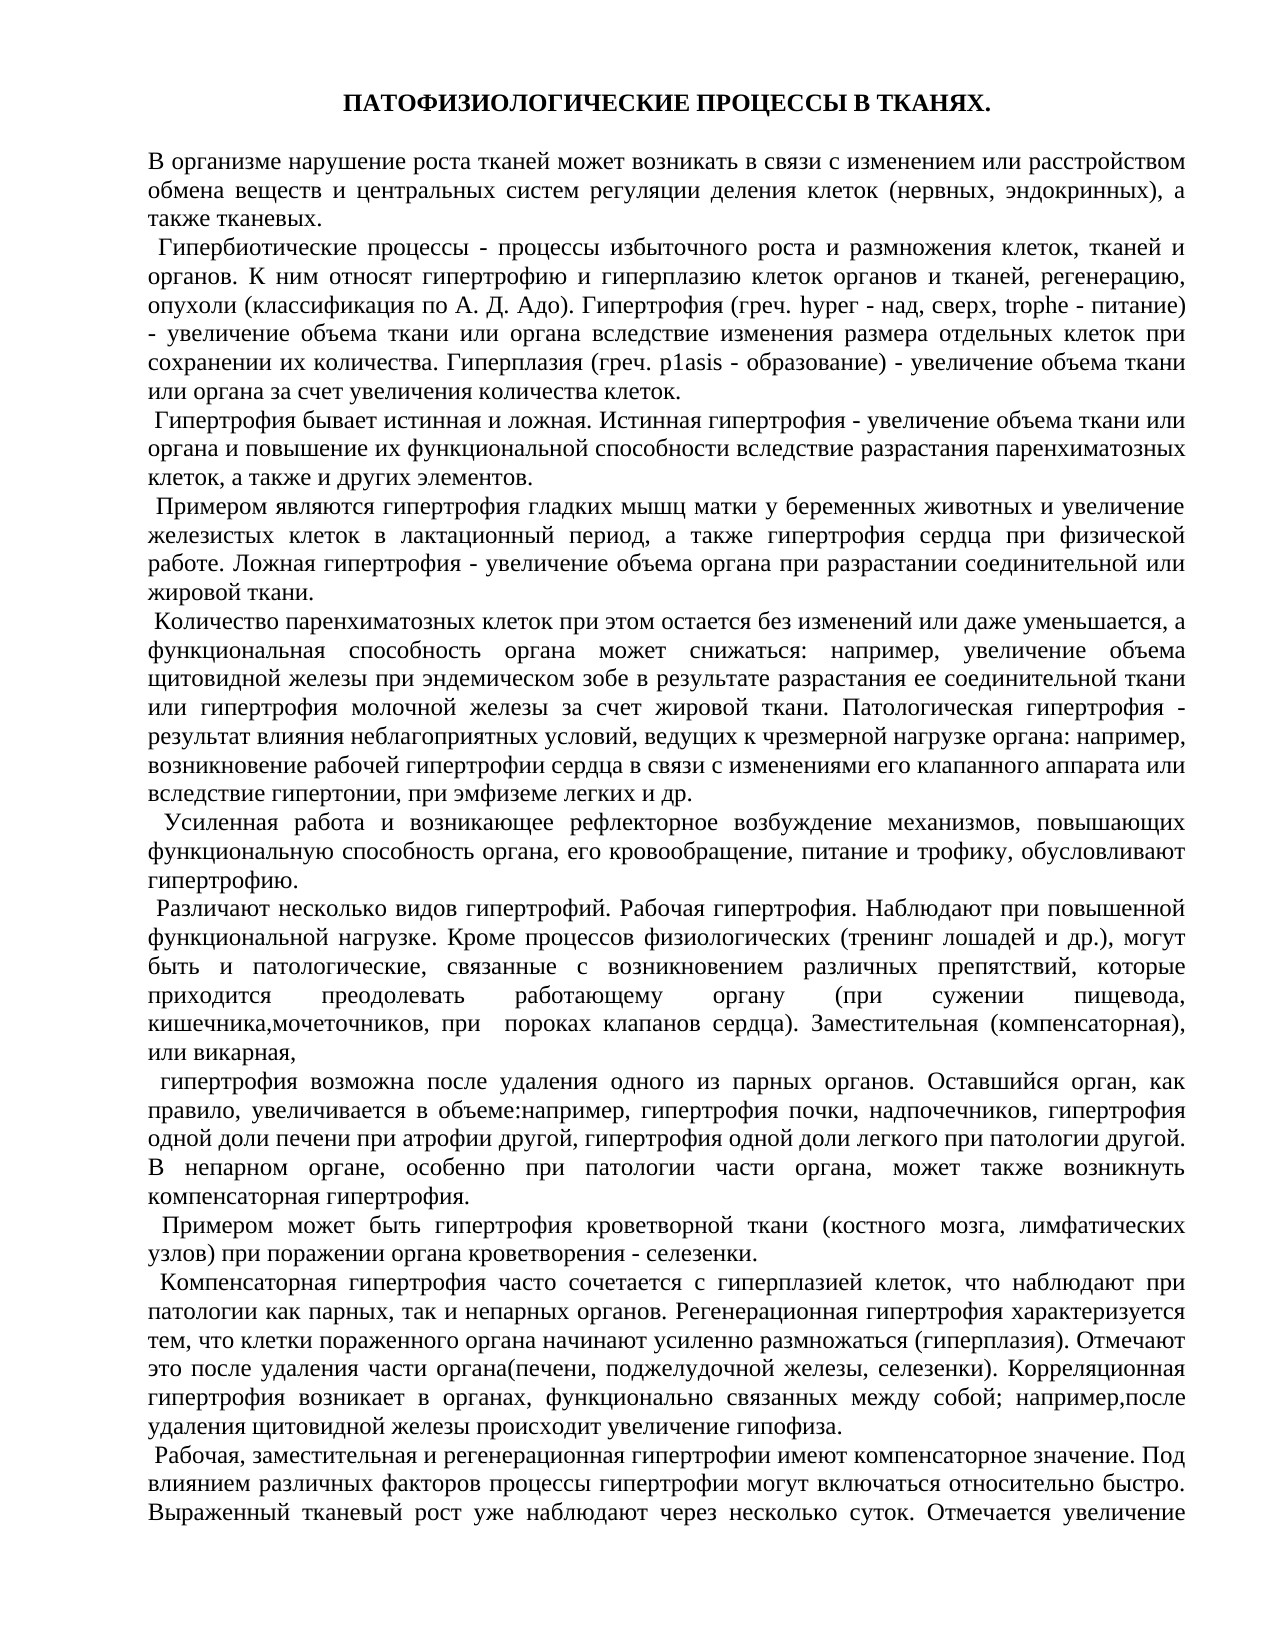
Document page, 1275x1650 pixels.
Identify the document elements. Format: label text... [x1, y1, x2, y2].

text Гипербиотические процессы - процессы избыточного роста и размножения клеток, тканей и органов. К ним относят гипертрофию и гиперплазию клеток органов и тканей, регенерацию, опухоли (классификация по А. Д. Адо). Гипертрофия (греч. hурег - над, сверх, trophe - питание) - увеличение объема ткани или органа вследствие изменения размера отдельных клеток при сохранении их количества. Гиперплазия (греч. р1asis - образование) - увеличение объема ткани или органа за счет увеличения количества клеток. [148, 232, 1186, 405]
text Усиленная работа и возникающее рефлекторное возбуждение механизмов, повышающих функциональную способность органа, его кровообращение, питание и трофику, обусловливают гипертрофию. [148, 807, 1186, 893]
text В организме нарушение роста тканей может возникать в связи с изменением или расстройством обмена веществ и центральных систем регуляции деления клеток (нервных, эндокринных), а также тканевых. [148, 146, 1186, 232]
text Примером являются гипертрофия гладких мышц матки у беременных животных и увеличение железистых клеток в лактационный период, а также гипертрофия сердца при физической работе. Ложная гипертрофия - увеличение объема органа при разрастании соединительной или жировой ткани. [148, 491, 1186, 606]
text Различают несколько видов гипертрофий. Рабочая гипертрофия. Наблюдают при повышенной функциональной нагрузке. Кроме процессов физиологических (тренинг лошадей и др.), могут быть и патологические, связанные с возникновением различных препятствий, которые приходится преодолевать работающему органу (при сужении пищевода, кишечника,мочеточников, при пороках клапанов сердца). Заместительная (компенсаторная), или викарная, [148, 893, 1186, 1066]
text гипертрофия возможна после удаления одного из парных органов. Оставшийся орган, как правило, увеличивается в объеме:например, гипертрофия почки, надпочечников, гипертрофия одной доли печени при атрофии другой, гипертрофия одной доли легкого при патологии другой. В непарном органе, особенно при патологии части органа, может также возникнуть компенсаторная гипертрофия. [148, 1066, 1186, 1210]
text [148, 1440, 1186, 1526]
text Примером может быть гипертрофия кроветворной ткани (костного мозга, лимфатических узлов) при поражении органа кроветворения - селезенки. [148, 1210, 1186, 1267]
text Гипертрофия бывает истинная и ложная. Истинная гипертрофия - увеличение объема ткани или органа и повышение их функциональной способности вследствие разрастания паренхиматозных клеток, а также и других элементов. [148, 405, 1186, 491]
text Компенсаторная гипертрофия часто сочетается с гиперплазией клеток, что наблюдают при патологии как парных, так и непарных органов. Регенерационная гипертрофия характеризуется тем, что клетки пораженного органа начинают усиленно размножаться (гиперплазия). Отмечают это после удаления части органа(печени, поджелудочной железы, селезенки). Корреляционная гипертрофия возникает в органах, функционально связанных между собой; например,после удаления щитовидной железы происходит увеличение гипофиза. [148, 1267, 1186, 1440]
text Количество паренхиматозных клеток при этом остается без изменений или даже уменьшается, а функциональная способность органа может снижаться: например, увеличение объема щитовидной железы при эндемическом зобе в результате разрастания ее соединительной ткани или гипертрофия молочной железы за счет жировой ткани. Патологическая гипертрофия - результат влияния неблагоприятных условий, ведущих к чрезмерной нагрузке органа: например, возникновение рабочей гипертрофии сердца в связи с изменениями его клапанного аппарата или вследствие гипертонии, при эмфиземе легких и др. [148, 606, 1186, 807]
text ПАТОФИЗИОЛОГИЧЕСКИЕ ПРОЦЕССЫ В ТКАНЯХ. [148, 88, 1186, 117]
